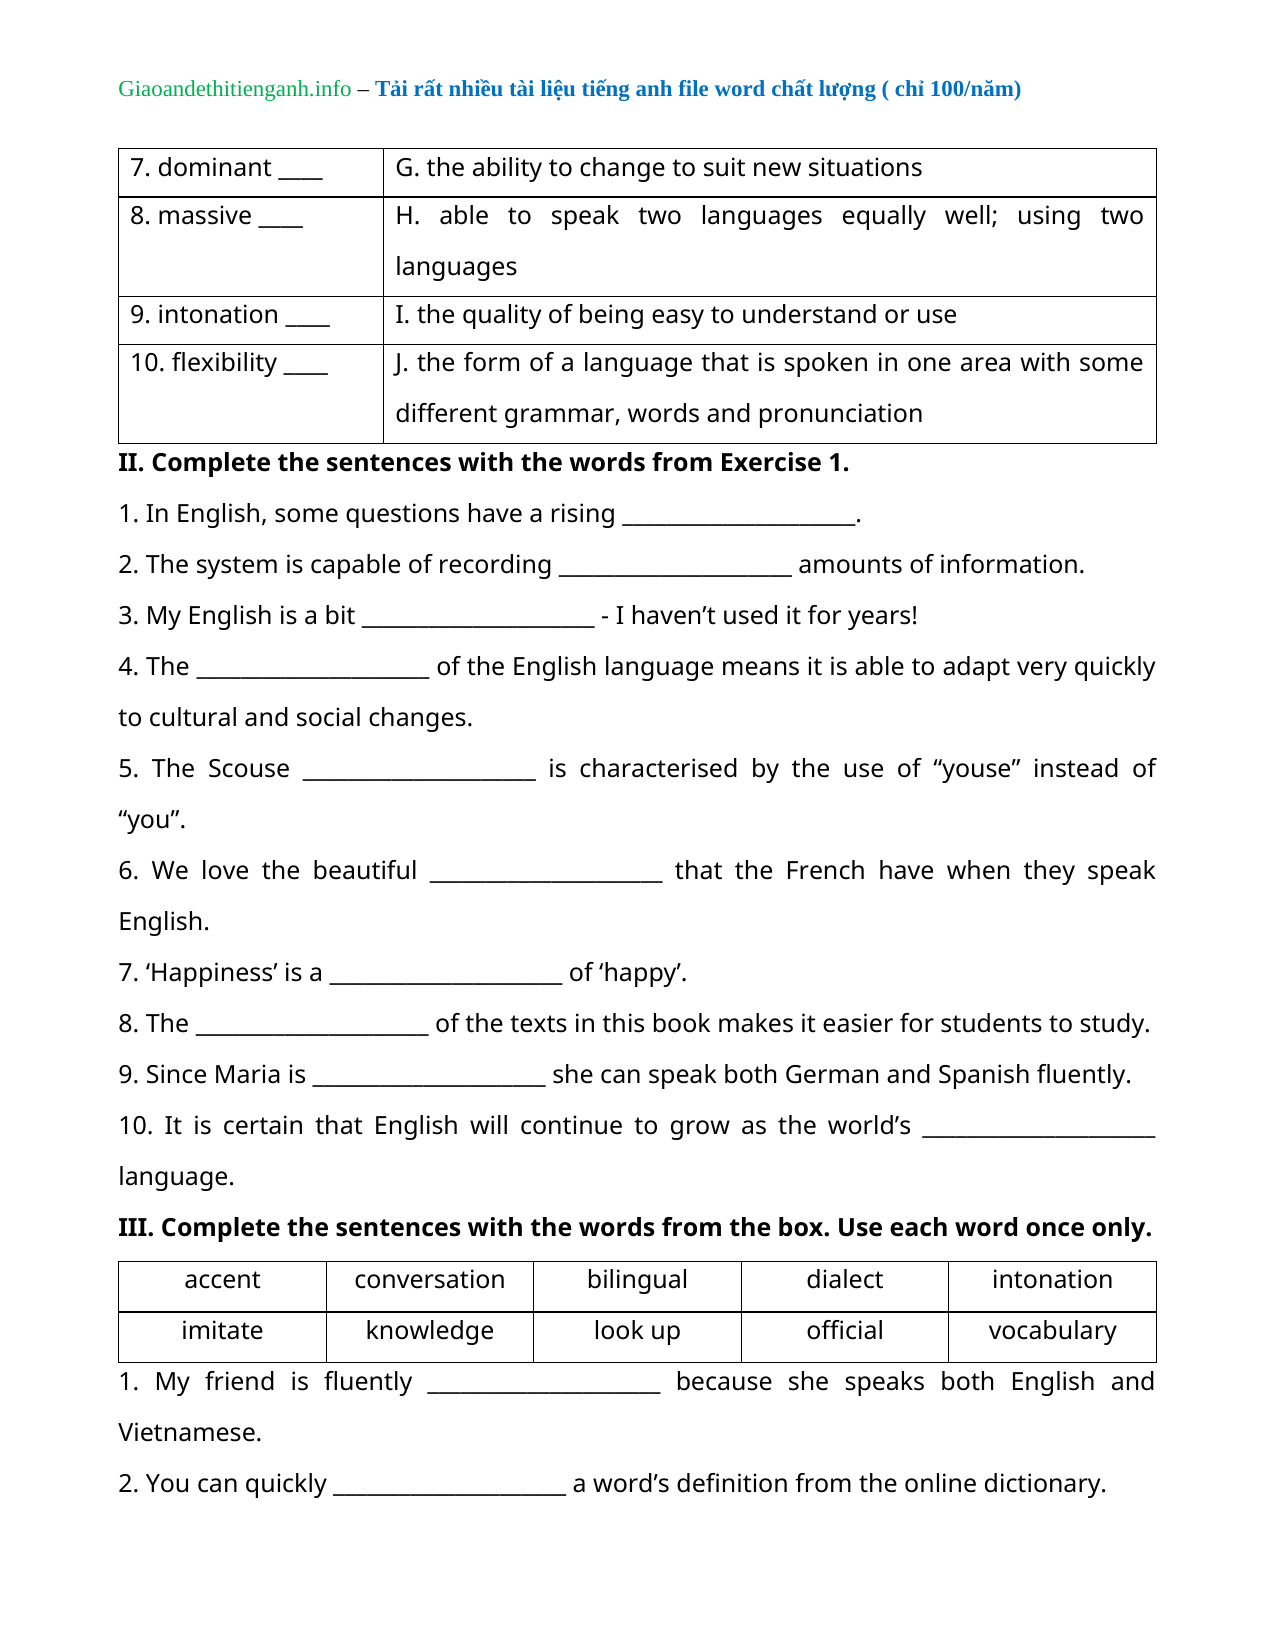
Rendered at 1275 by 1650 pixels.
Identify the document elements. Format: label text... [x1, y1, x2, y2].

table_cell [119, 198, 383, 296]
text 2. The system is capable of recording _____________________ amounts of information. [118, 546, 1157, 580]
text III. Complete the sentences with the words from the box. Use each word once only. [118, 1210, 1157, 1244]
text 2. You can quickly _____________________ a word’s definition from the online dictionary. [118, 1465, 1157, 1499]
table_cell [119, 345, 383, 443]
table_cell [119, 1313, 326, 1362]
text 4. The _____________________ of the English language means it is able to adapt very quickly to cultural and social changes. [118, 648, 1157, 733]
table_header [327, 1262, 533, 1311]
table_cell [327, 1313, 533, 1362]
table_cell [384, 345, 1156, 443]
text 7. ‘Happiness’ is a _____________________ of ‘happy’. [118, 954, 1157, 989]
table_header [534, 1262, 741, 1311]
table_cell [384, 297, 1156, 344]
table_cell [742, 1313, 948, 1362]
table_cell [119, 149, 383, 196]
text II. Complete the sentences with the words from Exercise 1. [118, 444, 1157, 478]
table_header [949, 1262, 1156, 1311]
text 10. It is certain that English will continue to grow as the world’s _____________________ language. [118, 1108, 1157, 1193]
text 1. My friend is fluently _____________________ because she speaks both English and Vietnamese. [118, 1363, 1157, 1448]
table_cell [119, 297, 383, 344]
text 6. We love the beautiful _____________________ that the French have when they speak English. [118, 852, 1157, 938]
text 5. The Scouse _____________________ is characterised by the use of “youse” instead of “you”. [118, 750, 1157, 836]
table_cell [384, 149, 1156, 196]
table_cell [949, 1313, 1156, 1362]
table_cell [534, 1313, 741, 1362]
text 9. Since Maria is _____________________ she can speak both German and Spanish fluently. [118, 1057, 1157, 1091]
text 8. The _____________________ of the texts in this book makes it easier for students to study. [118, 1006, 1157, 1040]
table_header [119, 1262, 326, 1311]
text 1. In English, some questions have a rising _____________________. [118, 495, 1157, 529]
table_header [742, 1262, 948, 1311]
text 3. My English is a bit _____________________ - I haven’t used it for years! [118, 597, 1157, 631]
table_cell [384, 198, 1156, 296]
